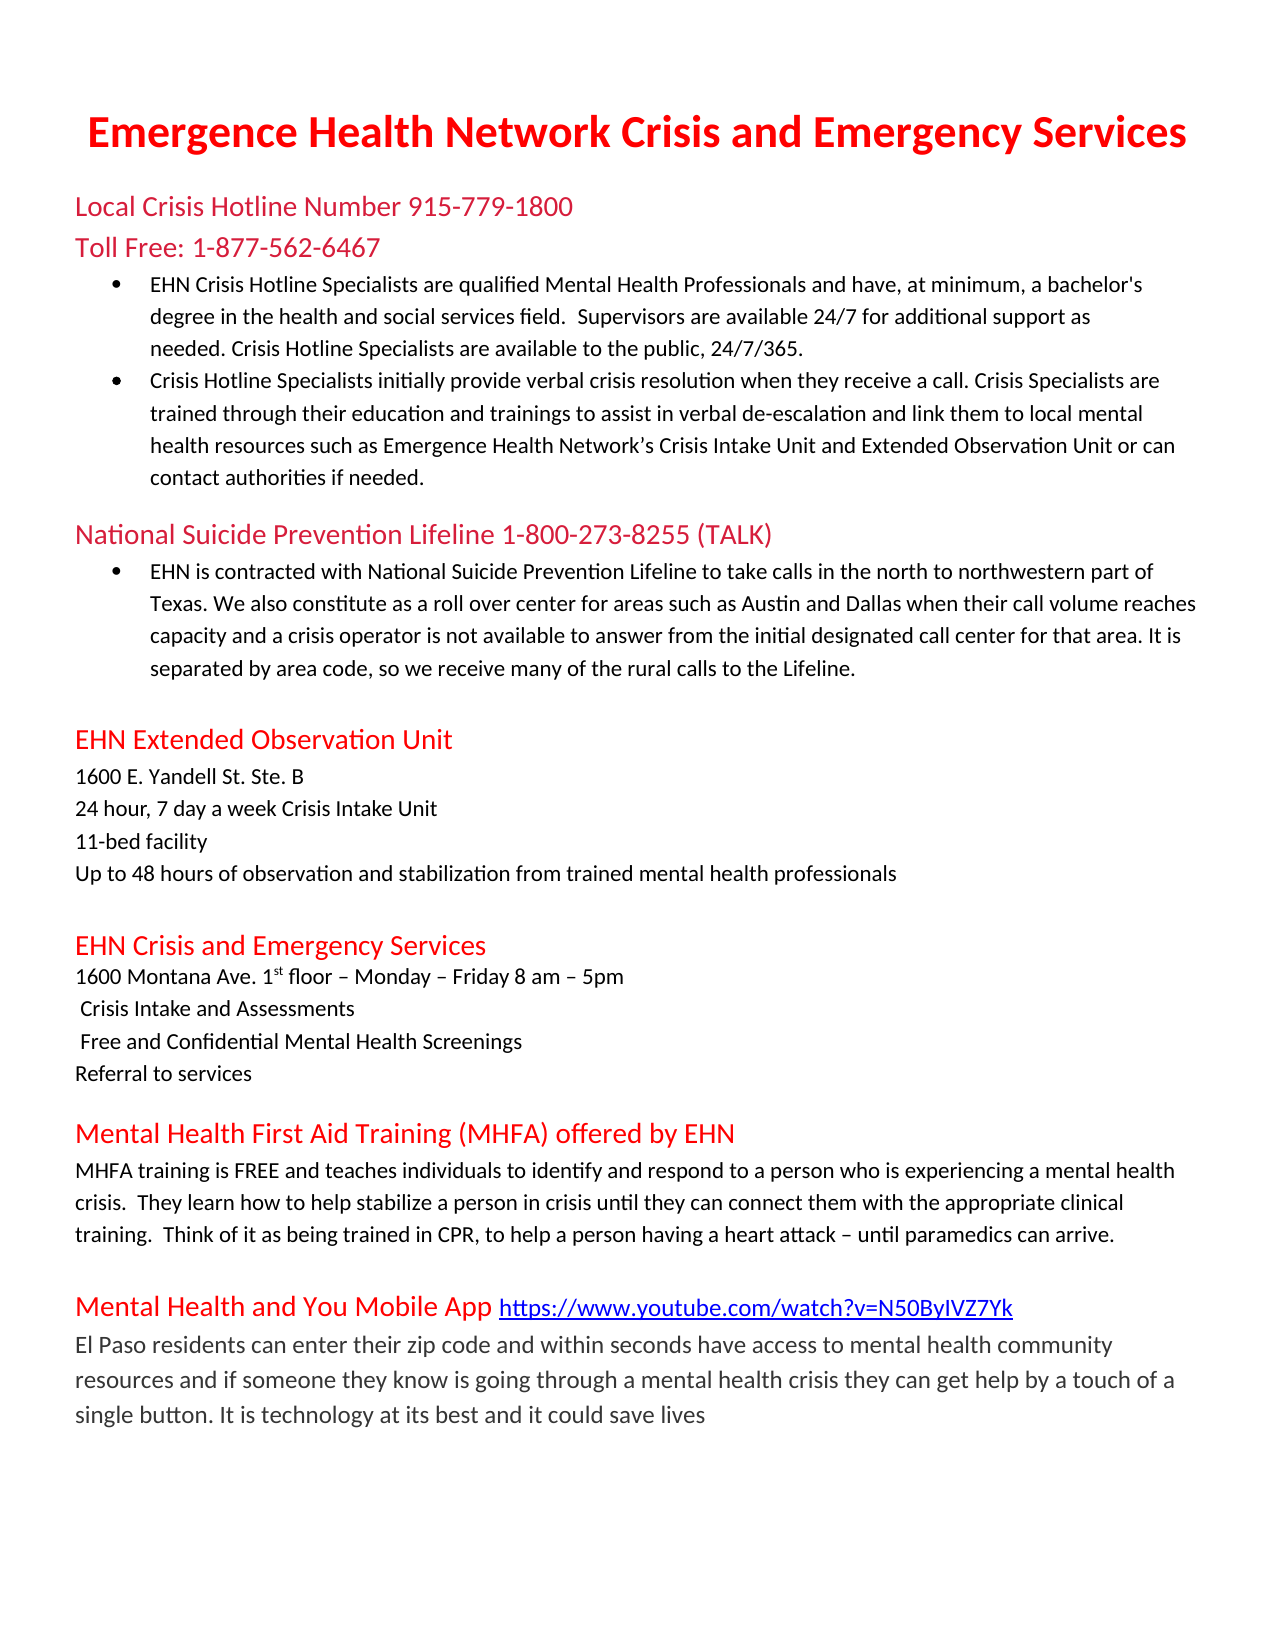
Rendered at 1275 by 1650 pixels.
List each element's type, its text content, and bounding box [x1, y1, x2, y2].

text Local Crisis Hotline Number 915-779-1800 [75, 188, 1200, 224]
text Up to 48 hours of observation and stabilization from trained mental health professionals [75, 859, 1200, 887]
text Toll Free: 1-877-562-6467 [75, 229, 1200, 265]
text Mental Health and You Mobile App https://www.youtube.com/watch?v=N50ByIVZ7Yk [75, 1288, 1200, 1324]
text 1600 E. Yandell St. Ste. B [75, 762, 1200, 790]
text National Suicide Prevention Lifeline 1-800-273-8255 (TALK) [75, 516, 1200, 552]
text El Paso residents can enter their zip code and within seconds have access to mental health community resources and if someone they know is going through a mental health crisis they can get help by a touch of a single button. It is technology at its best and it could save lives [75, 1329, 1200, 1429]
text Mental Health First Aid Training (MHFA) offered by EHN [75, 1115, 1200, 1151]
list EHN Crisis Hotline Specialists are qualified Mental Health Professionals and have, at minimum, a bachelor's degree in the health and social services field. Supervisors are available 24/7 for additional support as needed. Crisis Hotline Specialists are available to the public, 24/7/365. [112, 270, 1200, 362]
text EHN Extended Observation Unit [75, 721, 1200, 757]
text 1600 Montana Ave. 1st floor – Monday – Friday 8 am – 5pm [75, 962, 1200, 990]
list Crisis Hotline Specialists initially provide verbal crisis resolution when they receive a call. Crisis Specialists are trained through their education and trainings to assist in verbal de-escalation and link them to local mental health resources such as Emergence Health Network’s Crisis Intake Unit and Extended Observation Unit or can contact authorities if needed. [112, 367, 1200, 491]
list EHN is contracted with National Suicide Prevention Lifeline to take calls in the north to northwestern part of Texas. We also constitute as a roll over center for areas such as Austin and Dallas when their call volume reaches capacity and a crisis operator is not available to answer from the initial designated call center for that area. It is separated by area code, so we receive many of the rural calls to the Lifeline. [112, 557, 1200, 682]
text EHN Crisis and Emergency Services [75, 927, 1200, 962]
text 24 hour, 7 day a week Crisis Intake Unit [75, 794, 1200, 823]
text Emergence Health Network Crisis and Emergency Services [75, 103, 1200, 159]
text Crisis Intake and Assessments Free and Confidential Mental Health Screenings [75, 994, 1200, 1055]
text 11-bed facility [75, 827, 1200, 855]
text Referral to services [75, 1059, 1200, 1115]
text MHFA training is FREE and teaches individuals to identify and respond to a person who is experiencing a mental health crisis. They learn how to help stabilize a person in crisis until they can connect them with the appropriate clinical training. Think of it as being trained in CPR, to help a person having a heart attack – until paramedics can arrive. [75, 1156, 1200, 1248]
